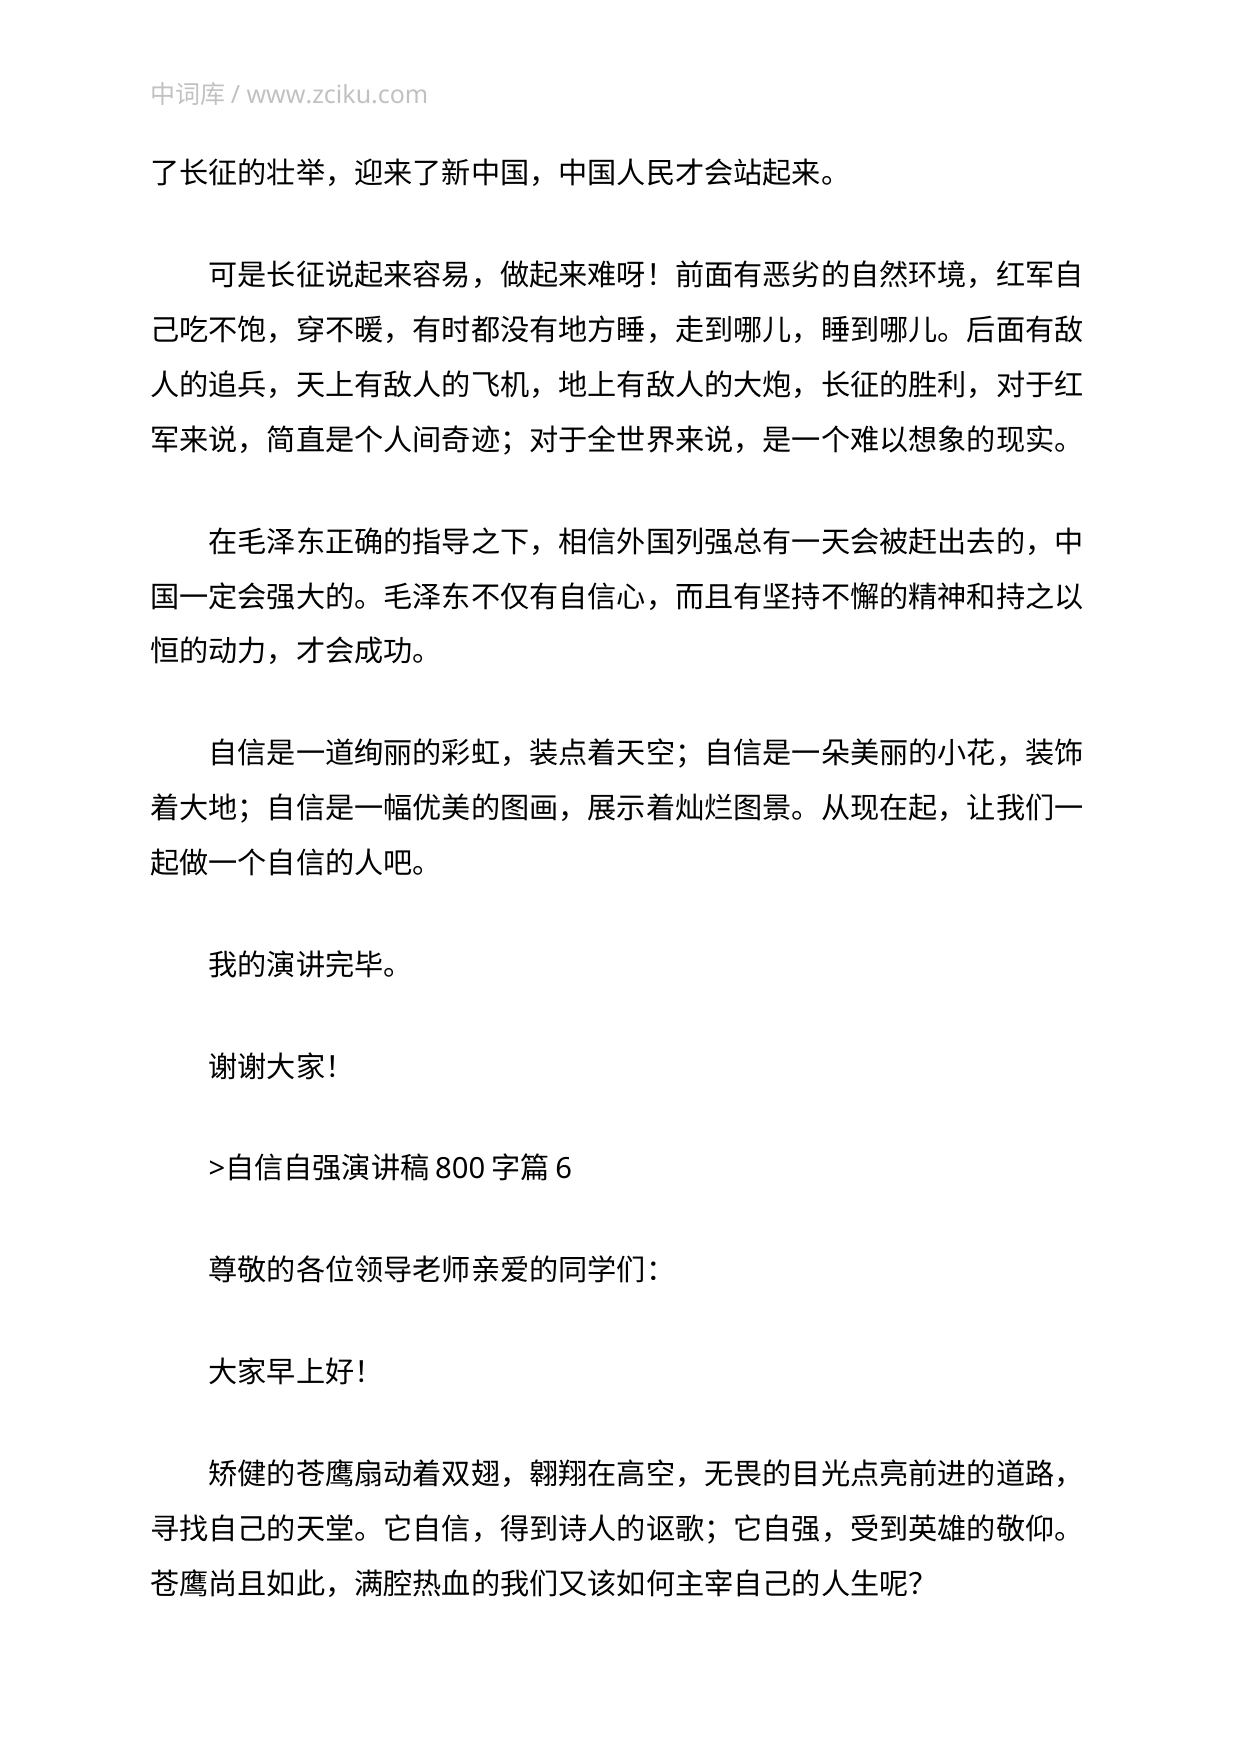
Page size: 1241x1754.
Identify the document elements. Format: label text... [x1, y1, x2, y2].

text 可是长征说起来容易，做起来难呀！前面有恶劣的自然环境，红军自己吃不饱，穿不暖，有时都没有地方睡，走到哪儿，睡到哪儿。后面有敌人的追兵，天上有敌人的飞机，地上有敌人的大炮，长征的胜利，对于红军来说，简直是个人间奇迹；对于全世界来说，是一个难以想象的现实。 [150, 252, 1090, 459]
text 谢谢大家！ [150, 1043, 1090, 1085]
text 自信是一道绚丽的彩虹，装点着天空；自信是一朵美丽的小花，装饰着大地；自信是一幅优美的图画，展示着灿烂图景。从现在起，让我们一起做一个自信的人吧。 [150, 730, 1090, 882]
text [150, 150, 1090, 192]
text 在毛泽东正确的指导之下，相信外国列强总有一天会被赶出去的，中国一定会强大的。毛泽东不仅有自信心，而且有坚持不懈的精神和持之以恒的动力，才会成功。 [150, 518, 1090, 670]
text 尊敬的各位领导老师亲爱的同学们： [150, 1247, 1090, 1289]
text 我的演讲完毕。 [150, 941, 1090, 984]
text >自信自强演讲稿800字篇6 [150, 1145, 1090, 1187]
text 矫健的苍鹰扇动着双翅，翱翔在高空，无畏的目光点亮前进的道路，寻找自己的天堂。它自信，得到诗人的讴歌；它自强，受到英雄的敬仰。苍鹰尚且如此，满腔热血的我们又该如何主宰自己的人生呢？ [150, 1450, 1090, 1602]
text 大家早上好！ [150, 1349, 1090, 1391]
